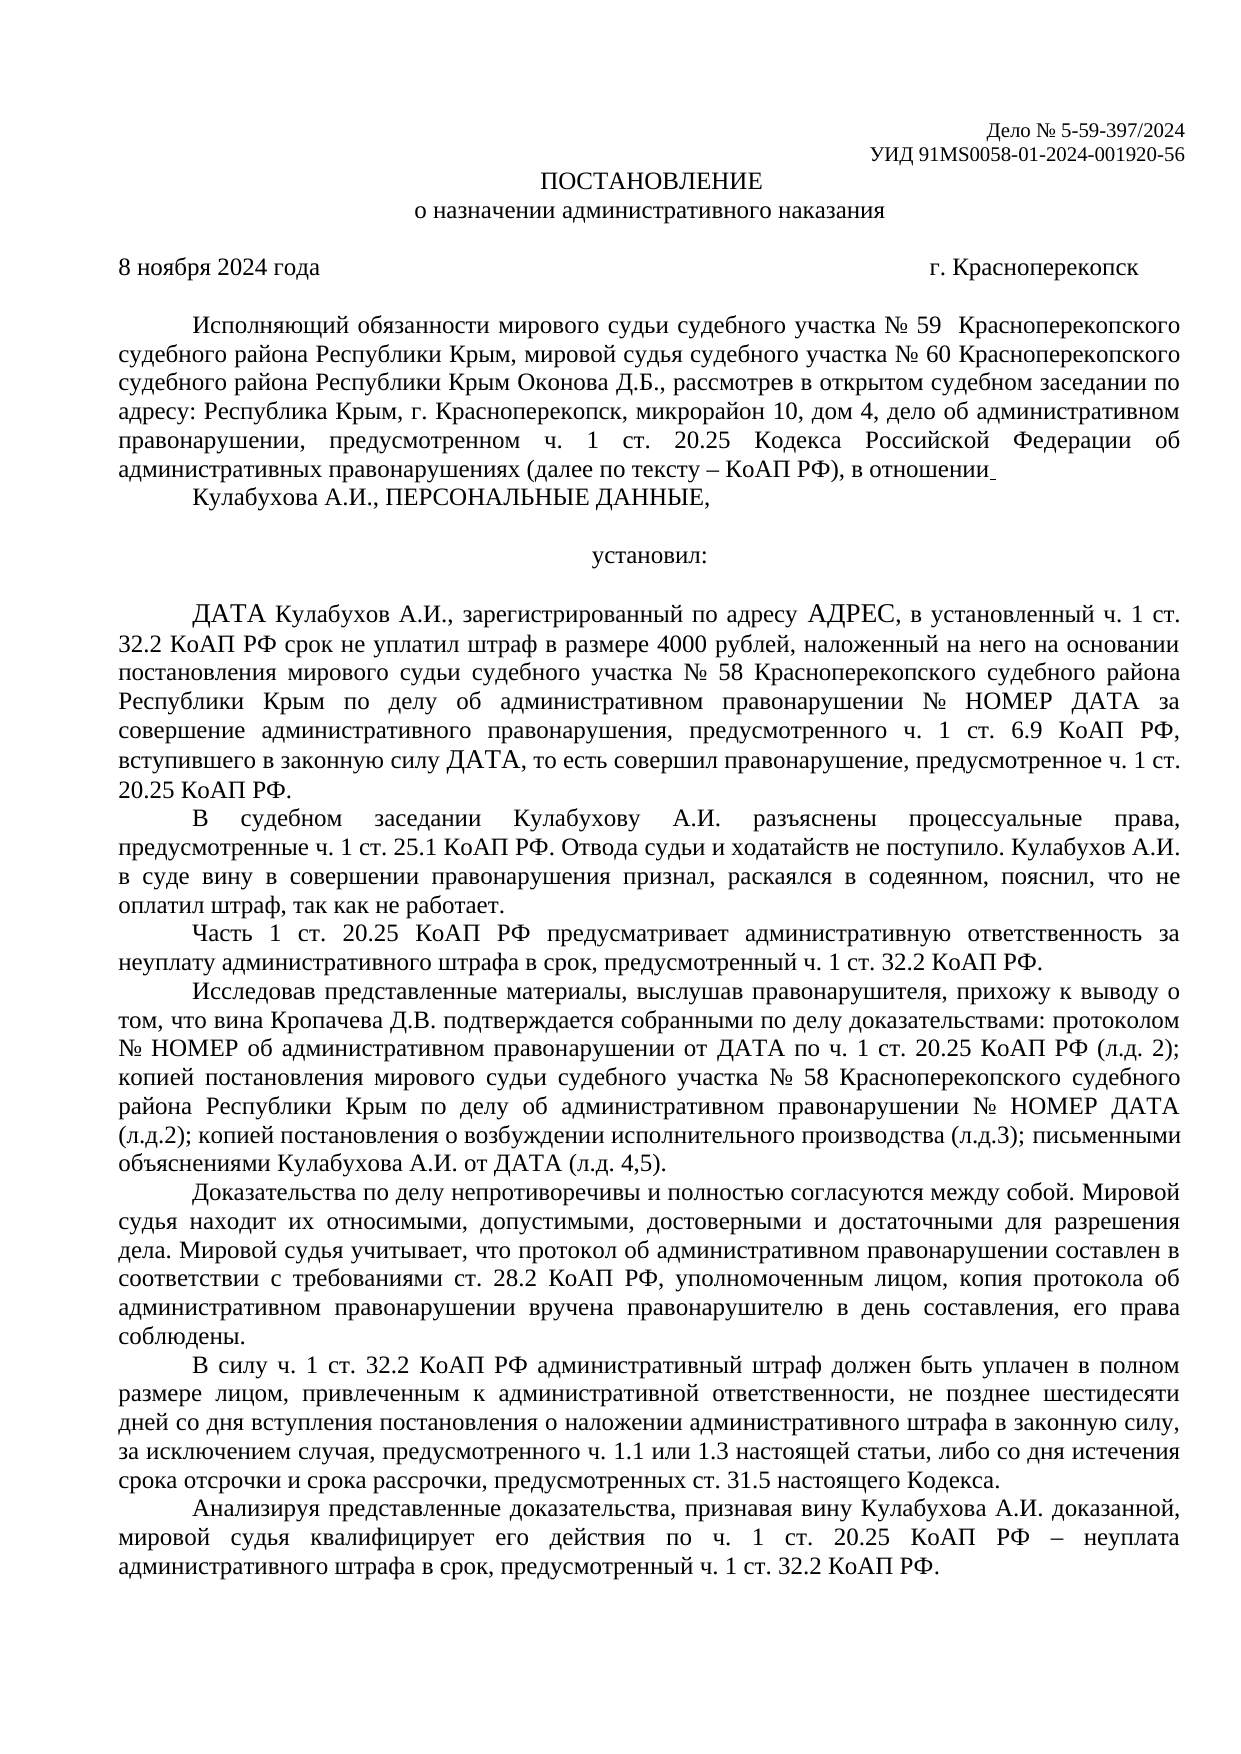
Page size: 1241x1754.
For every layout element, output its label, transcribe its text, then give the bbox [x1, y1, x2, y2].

title Дело № 5-59-397/2024 [650, 118, 1185, 142]
text Часть 1 ст. 20.25 КоАП РФ предусматривает административную ответственность за неуплату административного штрафа в срок, предусмотренный ч. 1 ст. 32.2 КоАП РФ. [118, 918, 1181, 976]
text Доказательства по делу непротиворечивы и полностью согласуются между собой. Мировой судья находит их относимыми, допустимыми, достоверными и достаточными для разрешения дела. Мировой судья учитывает, что протокол об административном правонарушении составлен в соответствии с требованиями ст. 28.2 КоАП РФ, уполномоченным лицом, копия протокола об административном правонарушении вручена правонарушителю в день составления, его права соблюдены. [118, 1177, 1181, 1350]
text установил: [118, 540, 1181, 569]
text 8 ноября 2024 года г. Красноперекопск [118, 252, 1181, 281]
text Исследовав представленные материалы, выслушав правонарушителя, прихожу к выводу о том, что вина Кропачева Д.В. подтверждается собранными по делу доказательствами: протоколом № НОМЕР об административном правонарушении от ДАТА по ч. 1 ст. 20.25 КоАП РФ (л.д. 2); копией постановления мирового судьи судебного участка № 58 Красноперекопского судебного района Республики Крым по делу об административном правонарушении № НОМЕР ДАТА (л.д.2); копией постановления о возбуждении исполнительного производства (л.д.3); письменными объяснениями Кулабухова А.И. от ДАТА (л.д. 4,5). [118, 976, 1181, 1177]
text о назначении административного наказания [118, 195, 1181, 224]
title ПОСТАНОВЛЕНИЕ [118, 166, 1185, 195]
title УИД 91MS0058-01-2024-001920-56 [591, 142, 1185, 166]
text Анализируя представленные доказательства, признавая вину Кулабухова А.И. доказанной, мировой судья квалифицирует его действия по ч. 1 ст. 20.25 КоАП РФ – неуплата административного штрафа в срок, предусмотренный ч. 1 ст. 32.2 КоАП РФ. [118, 1493, 1181, 1580]
subtitle Исполняющий обязанности мирового судьи судебного участка № 59 Красноперекопского судебного района Республики Крым, мировой судья судебного участка № 60 Красноперекопского судебного района Республики Крым Оконова Д.Б., рассмотрев в открытом судебном заседании по адресу: Республика Крым, г. Красноперекопск, микрорайон 10, дом 4, дело об административном правонарушении, предусмотренном ч. 1 ст. 20.25 Кодекса Российской Федерации об административных правонарушениях (далее по тексту – КоАП РФ), в отношении [118, 310, 1181, 482]
text ДАТА Кулабухов А.И., зарегистрированный по адресу АДРЕС, в установленный ч. 1 ст. 32.2 КоАП РФ срок не уплатил штраф в размере 4000 рублей, наложенный на него на основании постановления мирового судьи судебного участка № 58 Красноперекопского судебного района Республики Крым по делу об административном правонарушении № НОМЕР ДАТА за совершение административного правонарушения, предусмотренного ч. 1 ст. 6.9 КоАП РФ, вступившего в законную силу ДАТА, то есть совершил правонарушение, предусмотренное ч. 1 ст. 20.25 КоАП РФ. [118, 597, 1181, 803]
text В силу ч. 1 ст. 32.2 КоАП РФ административный штраф должен быть уплачен в полном размере лицом, привлеченным к административной ответственности, не позднее шестидесяти дней со дня вступления постановления о наложении административного штрафа в законную силу, за исключением случая, предусмотренного ч. 1.1 или 1.3 настоящей статьи, либо со дня истечения срока отсрочки и срока рассрочки, предусмотренных ст. 31.5 настоящего Кодекса. [118, 1350, 1181, 1493]
text Кулабухова А.И., ПЕРСОНАЛЬНЫЕ ДАННЫЕ, [118, 482, 1181, 511]
text В судебном заседании Кулабухову А.И. разъяснены процессуальные права, предусмотренные ч. 1 ст. 25.1 КоАП РФ. Отвода судьи и ходатайств не поступило. Кулабухов А.И. в суде вину в совершении правонарушения признал, раскаялся в содеянном, пояснил, что не оплатил штраф, так как не работает. [118, 803, 1181, 918]
